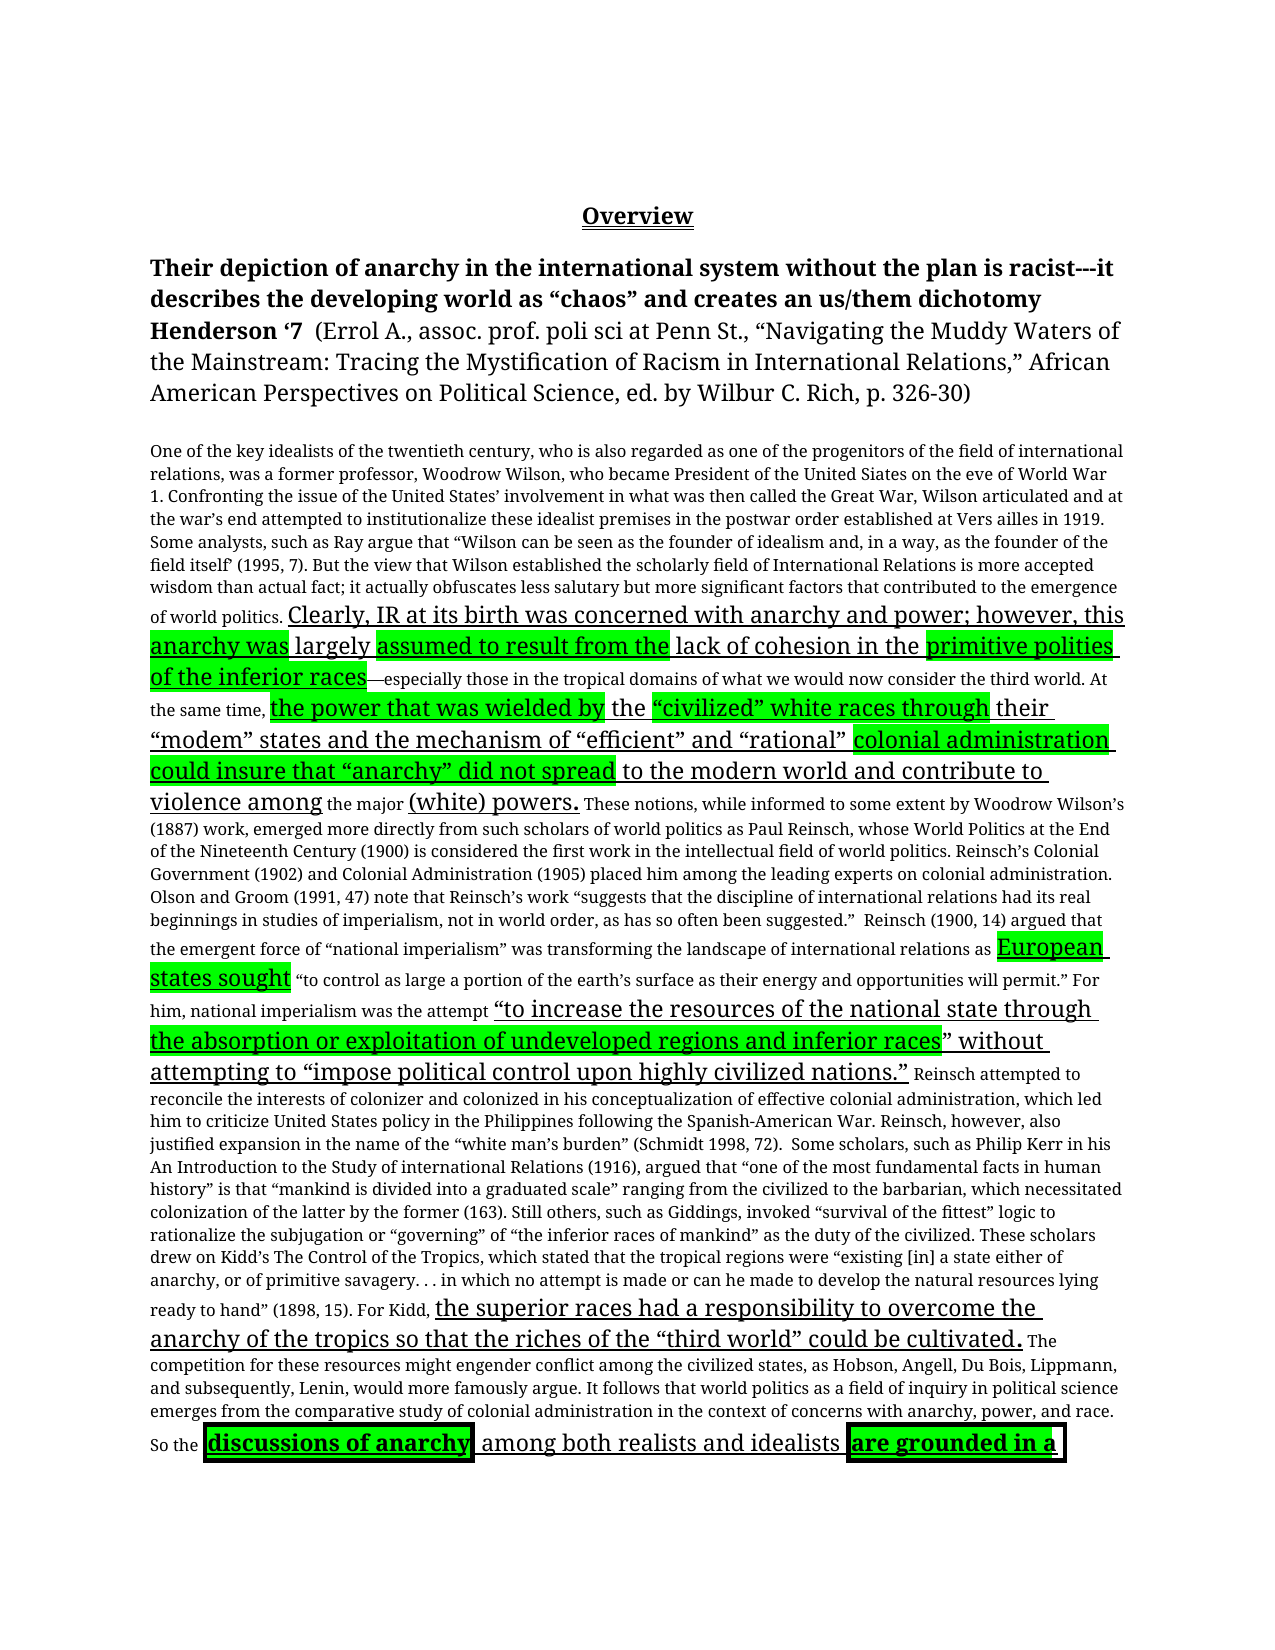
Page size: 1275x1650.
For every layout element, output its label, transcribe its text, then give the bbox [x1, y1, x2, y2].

subtitle Overview [150, 200, 1125, 231]
text Henderson ‘7 (Errol A., assoc. prof. poli sci at Penn St., “Navigating the Muddy Waters of the Mainstream: Tracing the Mystification of Racism in International Relations,” African American Perspectives on Political Science, ed. by Wilbur C. Rich, p. 326-30) [150, 314, 1125, 408]
text Their depiction of anarchy in the international system without the plan is racist---it describes the developing world as “chaos” and creates an us/them dichotomy [150, 252, 1125, 314]
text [150, 439, 1125, 1463]
